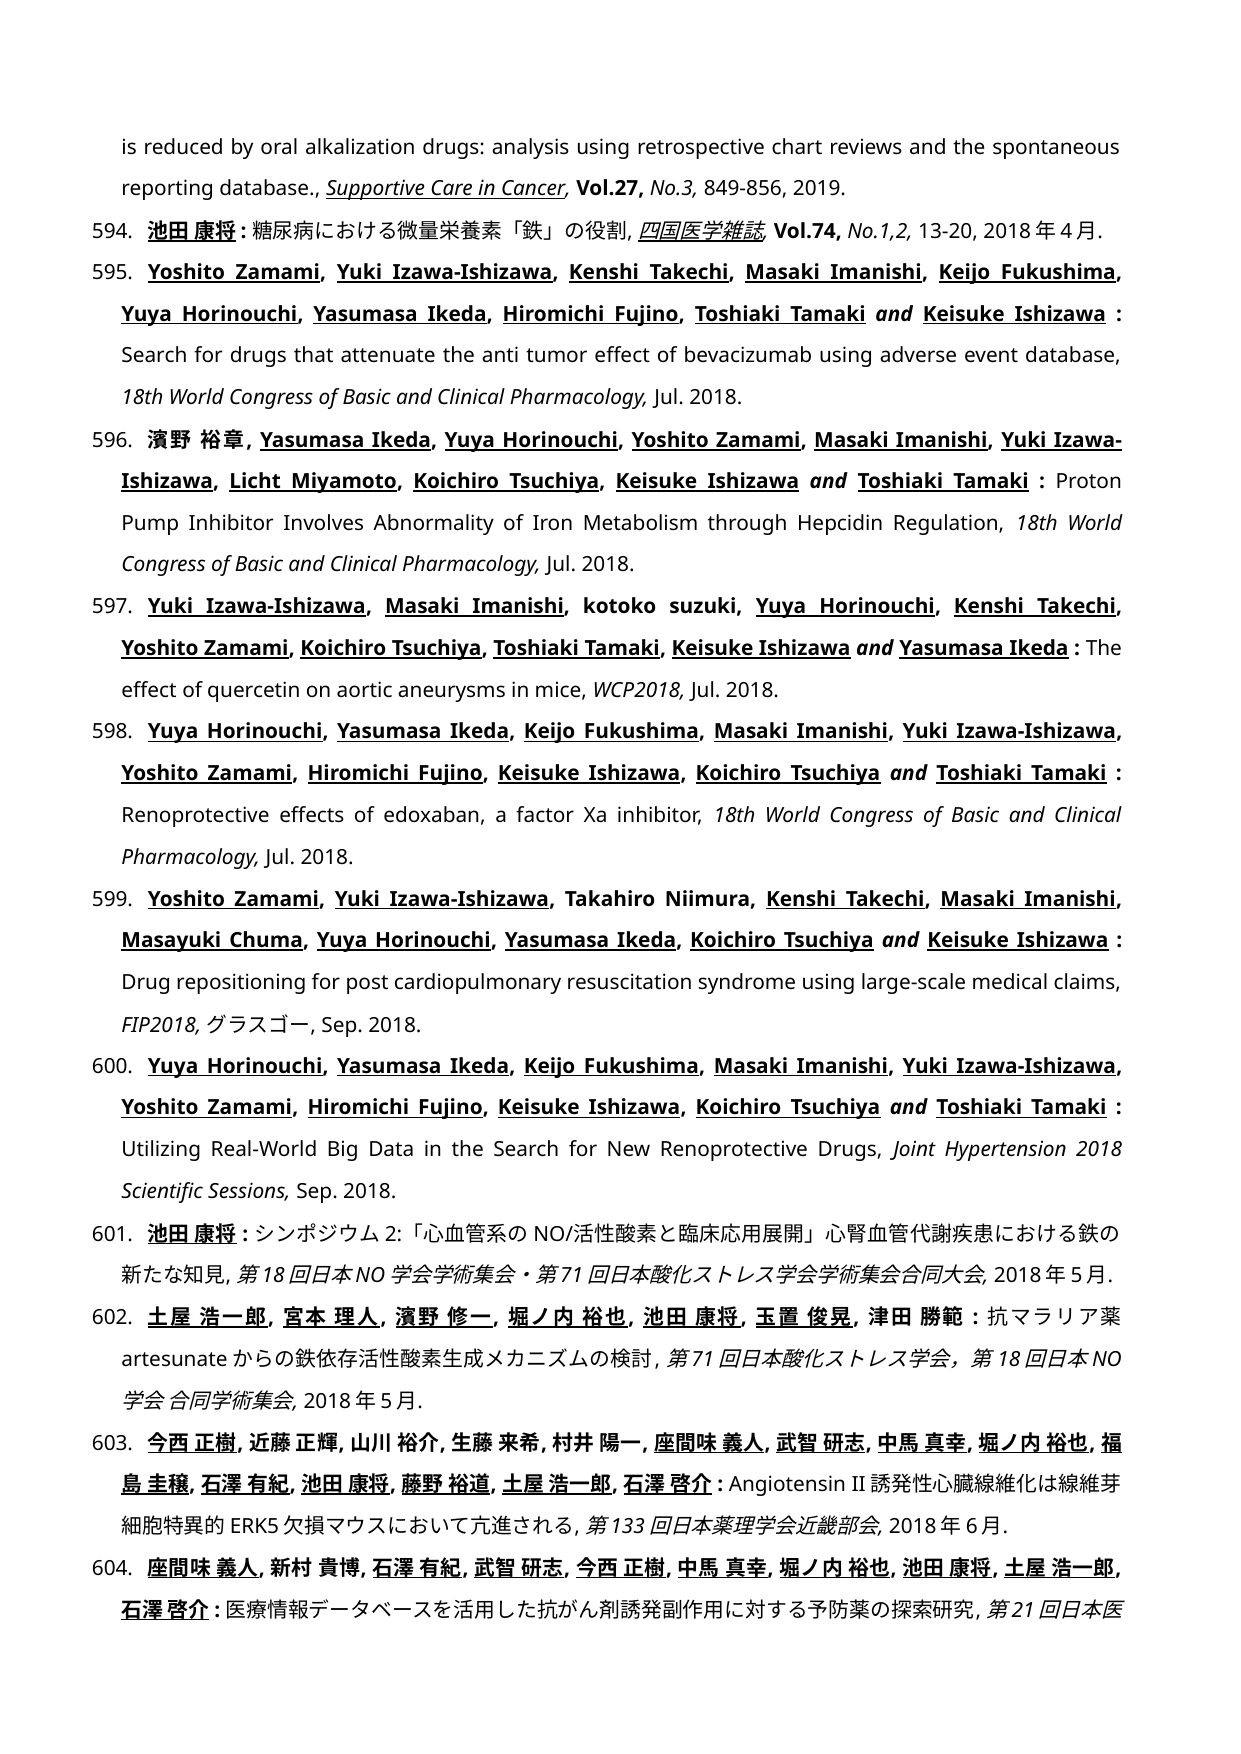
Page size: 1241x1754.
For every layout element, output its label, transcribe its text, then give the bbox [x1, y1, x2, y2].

list Yuya Horinouchi, Yasumasa Ikeda, Keijo Fukushima, Masaki Imanishi, Yuki Izawa-Ishizawa, Yoshito Zamami, Hiromichi Fujino, Keisuke Ishizawa, Koichiro Tsuchiya and Toshiaki Tamaki : Utilizing Real-World Big Data in the Search for New Renoprotective Drugs, Joint Hypertension 2018 Scientific Sessions, Sep. 2018. [92, 1044, 1122, 1211]
list 濱野 裕章, Yasumasa Ikeda, Yuya Horinouchi, Yoshito Zamami, Masaki Imanishi, Yuki Izawa-Ishizawa, Licht Miyamoto, Koichiro Tsuchiya, Keisuke Ishizawa and Toshiaki Tamaki : Proton Pump Inhibitor Involves Abnormality of Iron Metabolism through Hepcidin Regulation, 18th World Congress of Basic and Clinical Pharmacology, Jul. 2018. [92, 417, 1122, 584]
list Yuya Horinouchi, Yasumasa Ikeda, Keijo Fukushima, Masaki Imanishi, Yuki Izawa-Ishizawa, Yoshito Zamami, Hiromichi Fujino, Keisuke Ishizawa, Koichiro Tsuchiya and Toshiaki Tamaki : Renoprotective effects of edoxaban, a factor Xa inhibitor, 18th World Congress of Basic and Clinical Pharmacology, Jul. 2018. [92, 710, 1122, 877]
list 池田 康将 : シンポジウム2:「心血管系のNO/活性酸素と臨床応用展開」心腎血管代謝疾患における鉄の新たな知見, 第18回日本NO学会学術集会・第71回日本酸化ストレス学会学術集会合同大会, 2018年5月. [92, 1211, 1122, 1295]
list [92, 1545, 1122, 1629]
list 土屋 浩一郎, 宮本 理人, 濱野 修一, 堀ノ内 裕也, 池田 康将, 玉置 俊晃, 津田 勝範 : 抗マラリア薬artesunateからの鉄依存活性酸素生成メカニズムの検討, 第71回日本酸化ストレス学会，第18回日本NO学会 合同学術集会, 2018年5月. [92, 1295, 1122, 1420]
list 池田 康将 : 糖尿病における微量栄養素「鉄」の役割, 四国医学雑誌, Vol.74, No.1,2, 13-20, 2018年4月. [92, 209, 1122, 250]
list Yoshito Zamami, Yuki Izawa-Ishizawa, Kenshi Takechi, Masaki Imanishi, Keijo Fukushima, Yuya Horinouchi, Yasumasa Ikeda, Hiromichi Fujino, Toshiaki Tamaki and Keisuke Ishizawa : Search for drugs that attenuate the anti tumor effect of bevacizumab using adverse event database, 18th World Congress of Basic and Clinical Pharmacology, Jul. 2018. [92, 250, 1122, 417]
list 今西 正樹, 近藤 正輝, 山川 裕介, 生藤 来希, 村井 陽一, 座間味 義人, 武智 研志, 中馬 真幸, 堀ノ内 裕也, 福島 圭穣, 石澤 有紀, 池田 康将, 藤野 裕道, 土屋 浩一郎, 石澤 啓介 : Angiotensin II誘発性心臓線維化は線維芽細胞特異的ERK5欠損マウスにおいて亢進される, 第133回日本薬理学会近畿部会, 2018年6月. [92, 1420, 1122, 1545]
list Yoshito Zamami, Yuki Izawa-Ishizawa, Takahiro Niimura, Kenshi Takechi, Masaki Imanishi, Masayuki Chuma, Yuya Horinouchi, Yasumasa Ikeda, Koichiro Tsuchiya and Keisuke Ishizawa : Drug repositioning for post cardiopulmonary resuscitation syndrome using large-scale medical claims, FIP2018, グラスゴー, Sep. 2018. [92, 877, 1122, 1044]
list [92, 125, 1122, 209]
list Yuki Izawa-Ishizawa, Masaki Imanishi, kotoko suzuki, Yuya Horinouchi, Kenshi Takechi, Yoshito Zamami, Koichiro Tsuchiya, Toshiaki Tamaki, Keisuke Ishizawa and Yasumasa Ikeda : The effect of quercetin on aortic aneurysms in mice, WCP2018, Jul. 2018. [92, 584, 1122, 710]
